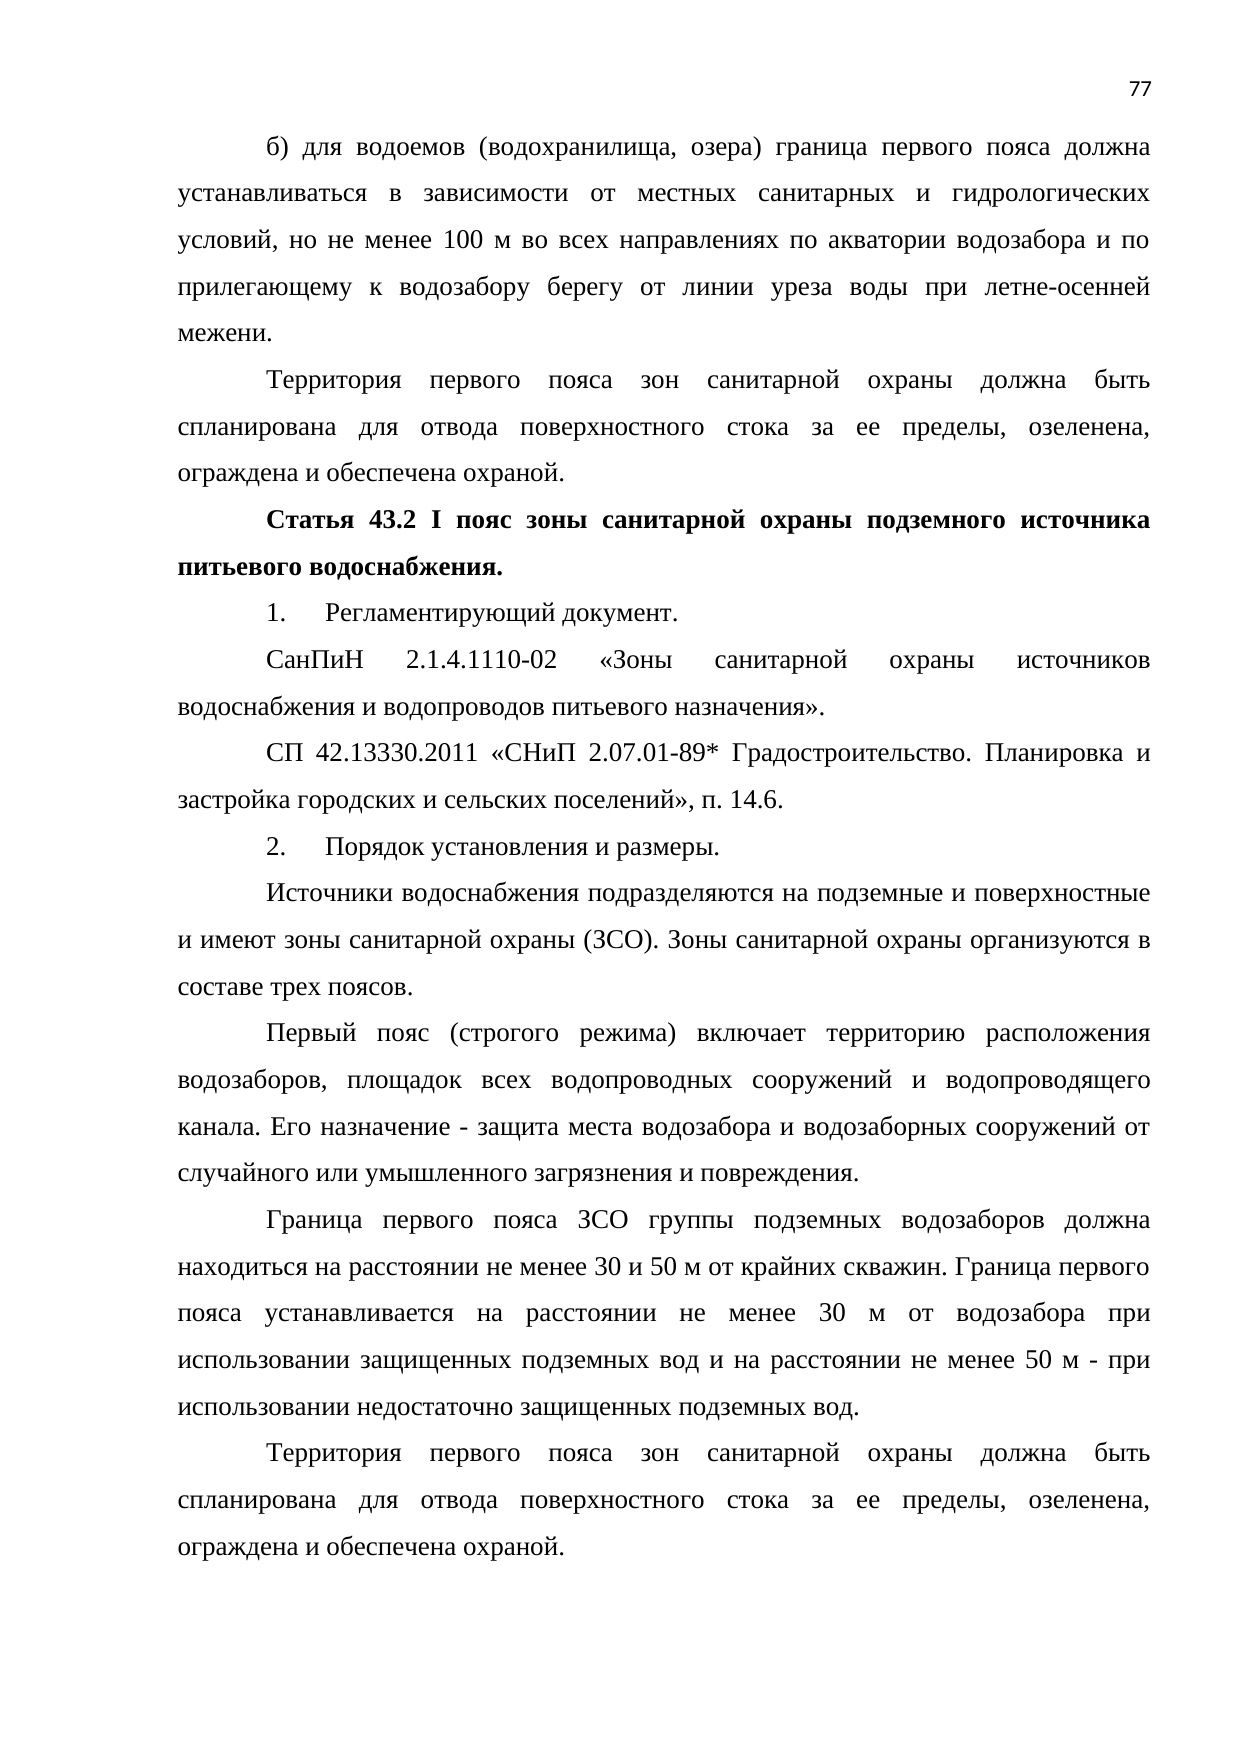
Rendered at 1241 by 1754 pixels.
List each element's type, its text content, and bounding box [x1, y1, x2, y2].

text СП 42.13330.2011 «СНиП 2.07.01-89* Градостроительство. Планировка и застройка городских и сельских поселений», п. 14.6. [177, 736, 1152, 814]
text Первый пояс (строгого режима) включает территорию расположения водозаборов, площадок всех водопроводных сооружений и водопроводящего канала. Его назначение - защита места водозабора и водозаборных сооружений от случайного или умышленного загрязнения и повреждения. [177, 1016, 1152, 1188]
text 1. Регламентирующий документ. [177, 596, 1152, 628]
text б) для водоемов (водохранилища, озера) граница первого пояса должна устанавливаться в зависимости от местных санитарных и гидрологических условий, но не менее 100 м во всех направлениях по акватории водозабора и по прилегающему к водозабору берегу от линии уреза воды при летне-осенней межени. [177, 130, 1152, 348]
text Территория первого пояса зон санитарной охраны должна быть спланирована для отвода поверхностного стока за ее пределы, озеленена, ограждена и обеспечена охраной. [177, 1436, 1152, 1561]
text Территория первого пояса зон санитарной охраны должна быть спланирована для отвода поверхностного стока за ее пределы, озеленена, ограждена и обеспечена охраной. [177, 363, 1152, 488]
text Источники водоснабжения подразделяются на подземные и поверхностные и имеют зоны санитарной охраны (ЗСО). Зоны санитарной охраны организуются в составе трех поясов. [177, 876, 1152, 1001]
text 2. Порядок установления и размеры. [177, 830, 1152, 861]
text Статья 43.2 I пояс зоны санитарной охраны подземного источника питьевого водоснабжения. [177, 503, 1152, 581]
text Граница первого пояса ЗСО группы подземных водозаборов должна находиться на расстоянии не менее 30 и 50 м от крайних скважин. Граница первого пояса устанавливается на расстоянии не менее 30 м от водозабора при использовании защищенных подземных вод и на расстоянии не менее 50 м - при использовании недостаточно защищенных подземных вод. [177, 1203, 1152, 1421]
text СанПиН 2.1.4.1110-02 «Зоны санитарной охраны источников водоснабжения и водопроводов питьевого назначения». [177, 643, 1152, 721]
